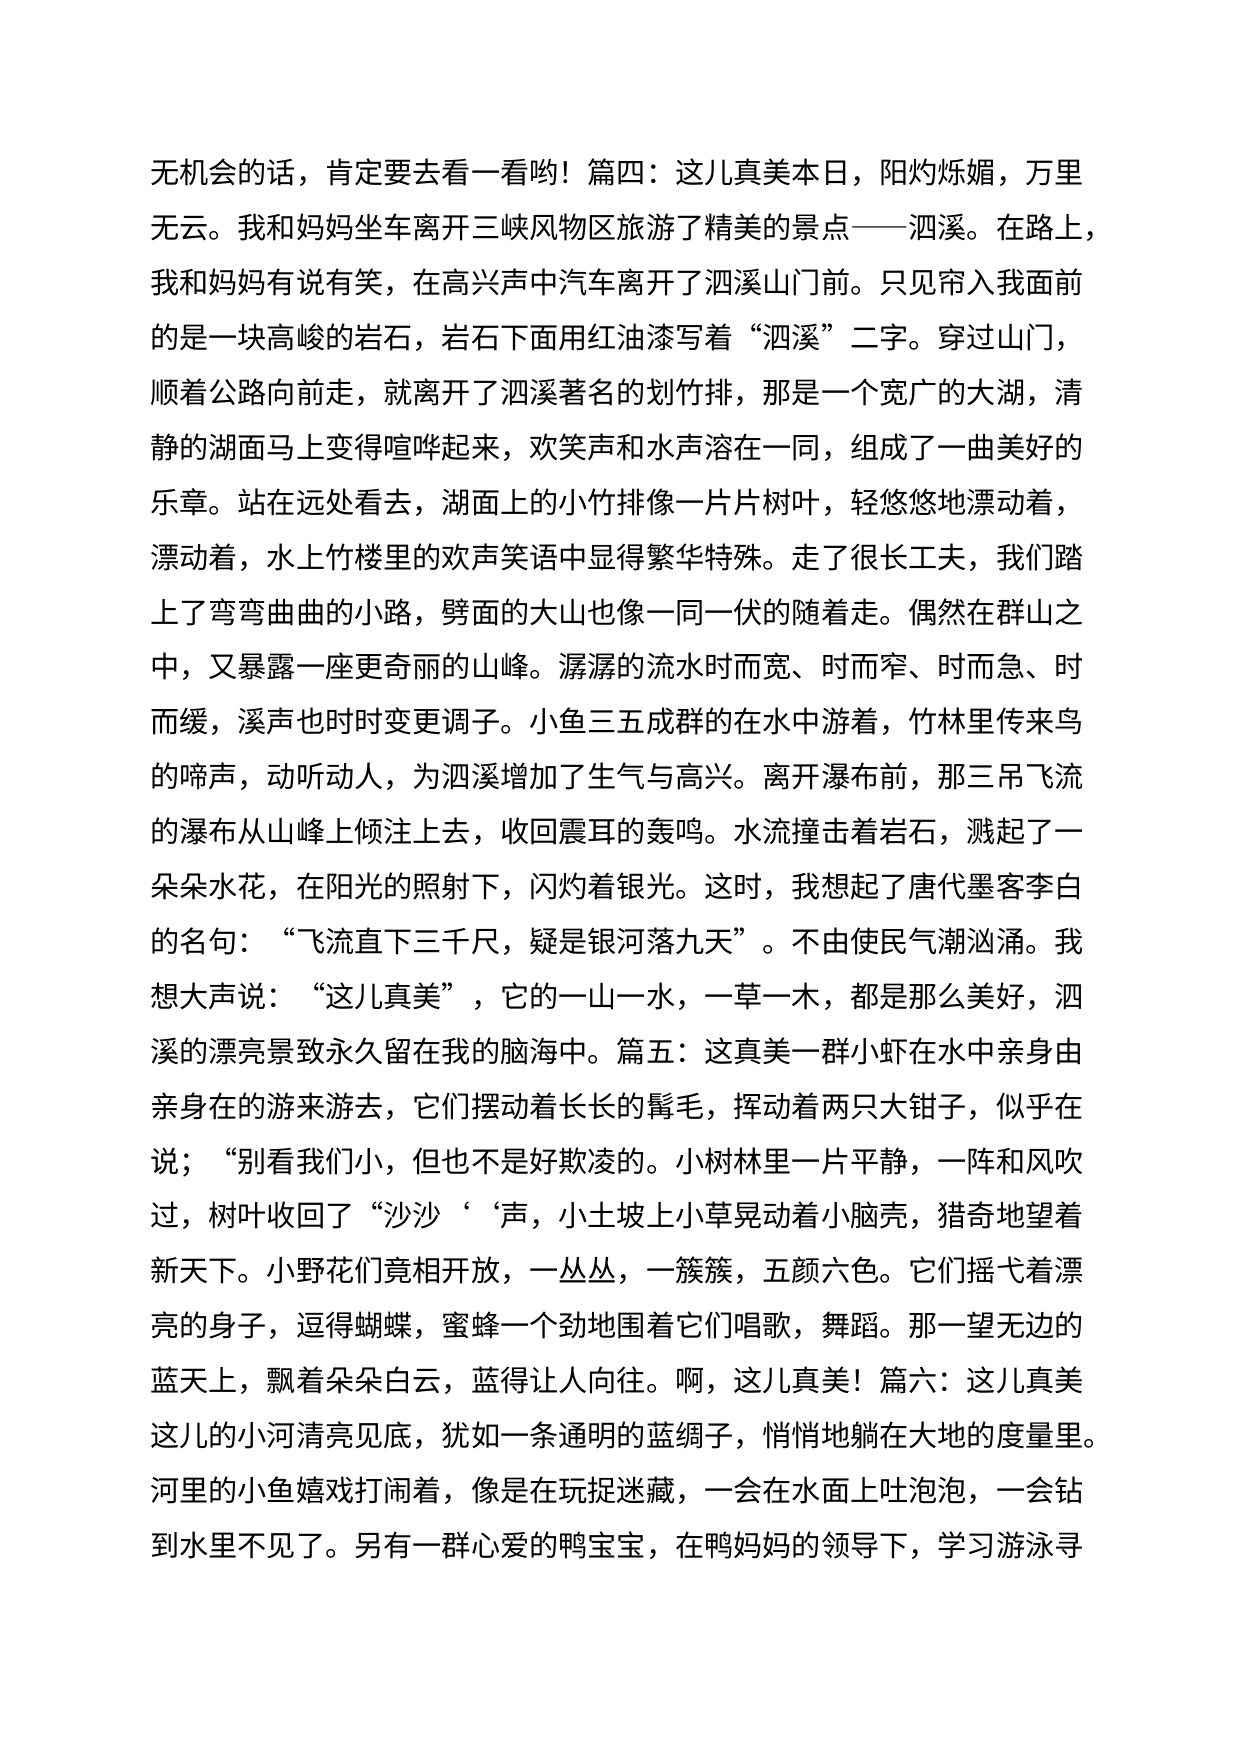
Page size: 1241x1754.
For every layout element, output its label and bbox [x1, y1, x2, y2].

text [150, 150, 1090, 1565]
